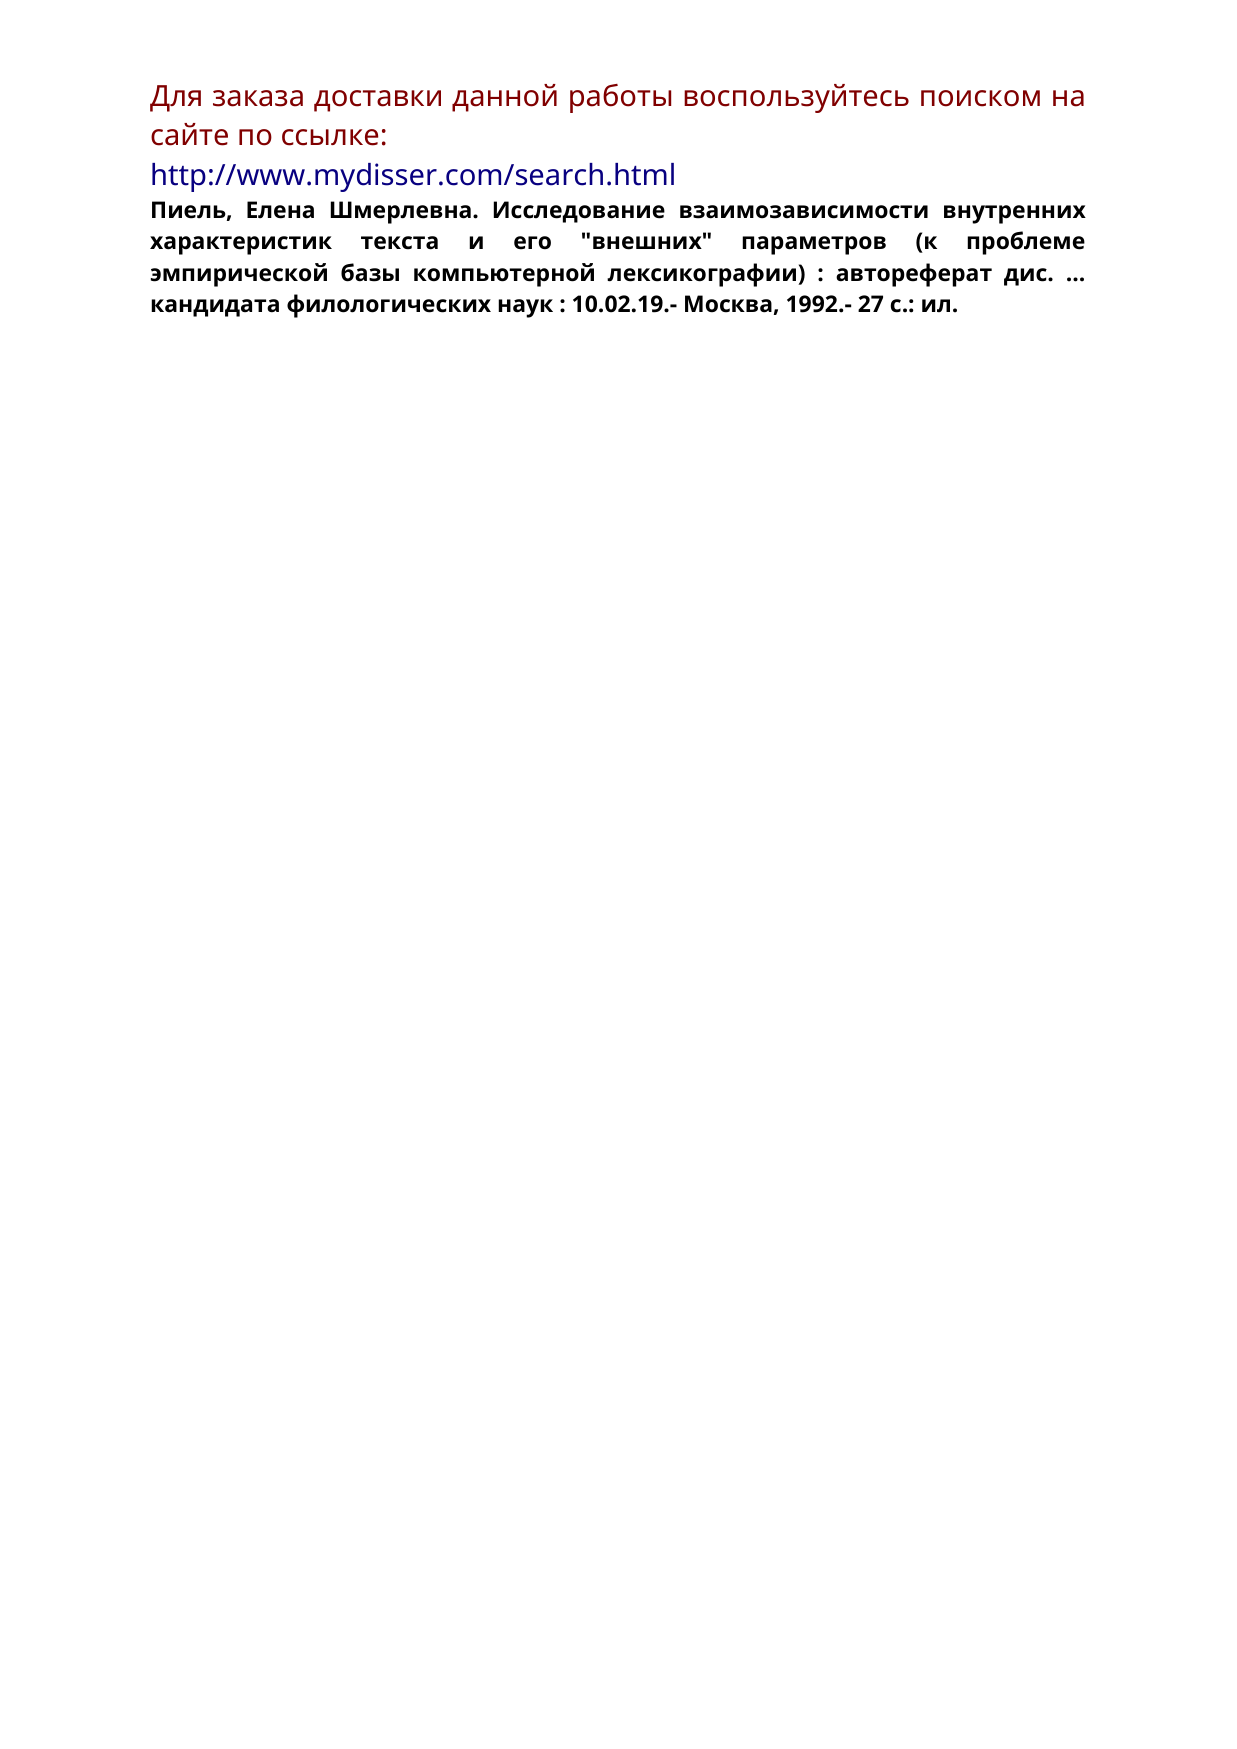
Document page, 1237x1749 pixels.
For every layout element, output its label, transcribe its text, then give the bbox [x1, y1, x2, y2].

text Пиель, Елена Шмерлевна. Исследование взаимозависимости внутренних характеристик текста и его "внешних" параметров (к проблеме эмпирической базы компьютерной лексикографии) : автореферат дис. ... кандидата филологических наук : 10.02.19.- Москва, 1992.- 27 с.: ил. [150, 194, 1086, 319]
